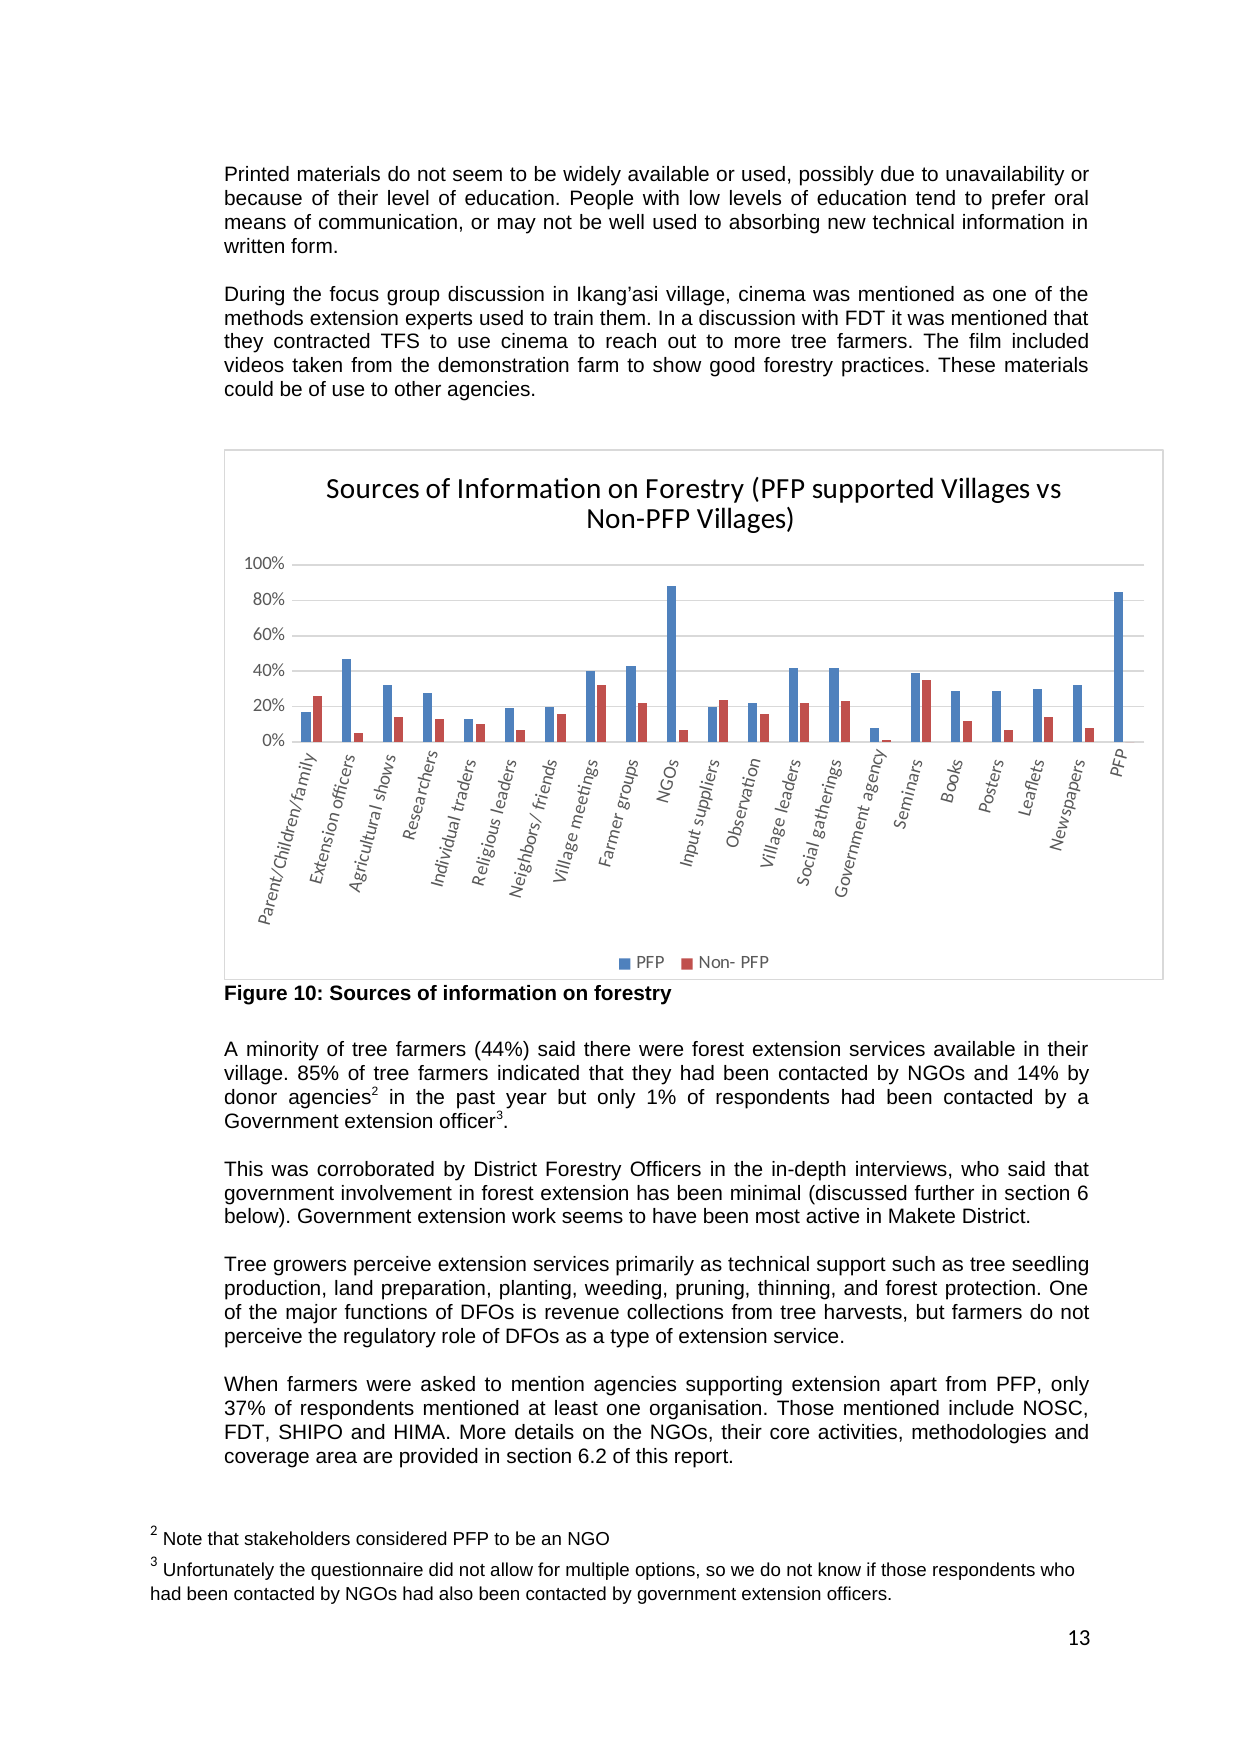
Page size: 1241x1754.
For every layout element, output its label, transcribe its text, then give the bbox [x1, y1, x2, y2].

text Figure 10: Sources of information on forestry [224, 980, 1090, 1004]
text During the focus group discussion in Ikang’asi village, cinema was mentioned as one of the methods extension experts used to train them. In a discussion with FDT it was mentioned that they contracted TFS to use cinema to reach out to more tree farmers. The film included videos taken from the demonstration farm to show good forestry practices. These materials could be of use to other agencies. [224, 281, 1090, 401]
text This was corroborated by District Forestry Officers in the in-depth interviews, who said that government involvement in forest extension has been minimal (discussed further in section 6 below). Government extension work seems to have been most active in Makete District. [224, 1156, 1090, 1228]
text Printed materials do not seem to be widely available or used, possibly due to unavailability or because of their level of education. People with low levels of education tend to prefer oral means of communication, or may not be well used to absorbing new technical information in written form. [224, 162, 1090, 257]
text A minority of tree farmers (44%) said there were forest extension services available in their village. 85% of tree farmers indicated that they had been contacted by NGOs and 14% by donor agencies in the past year but only 1% of respondents had been contacted by a Government extension officer. [224, 1037, 1090, 1132]
text When farmers were asked to mention agencies supporting extension apart from PFP, only 37% of respondents mentioned at least one organisation. Those mentioned include NOSC, FDT, SHIPO and HIMA. More details on the NGOs, their core activities, methodologies and coverage area are provided in section 6.2 of this report. [224, 1372, 1090, 1468]
text Tree growers perceive extension services primarily as technical support such as tree seedling production, land preparation, planting, weeding, pruning, thinning, and forest protection. One of the major functions of DFOs is revenue collections from tree harvests, but farmers do not perceive the regulatory role of DFOs as a type of extension service. [224, 1252, 1090, 1348]
